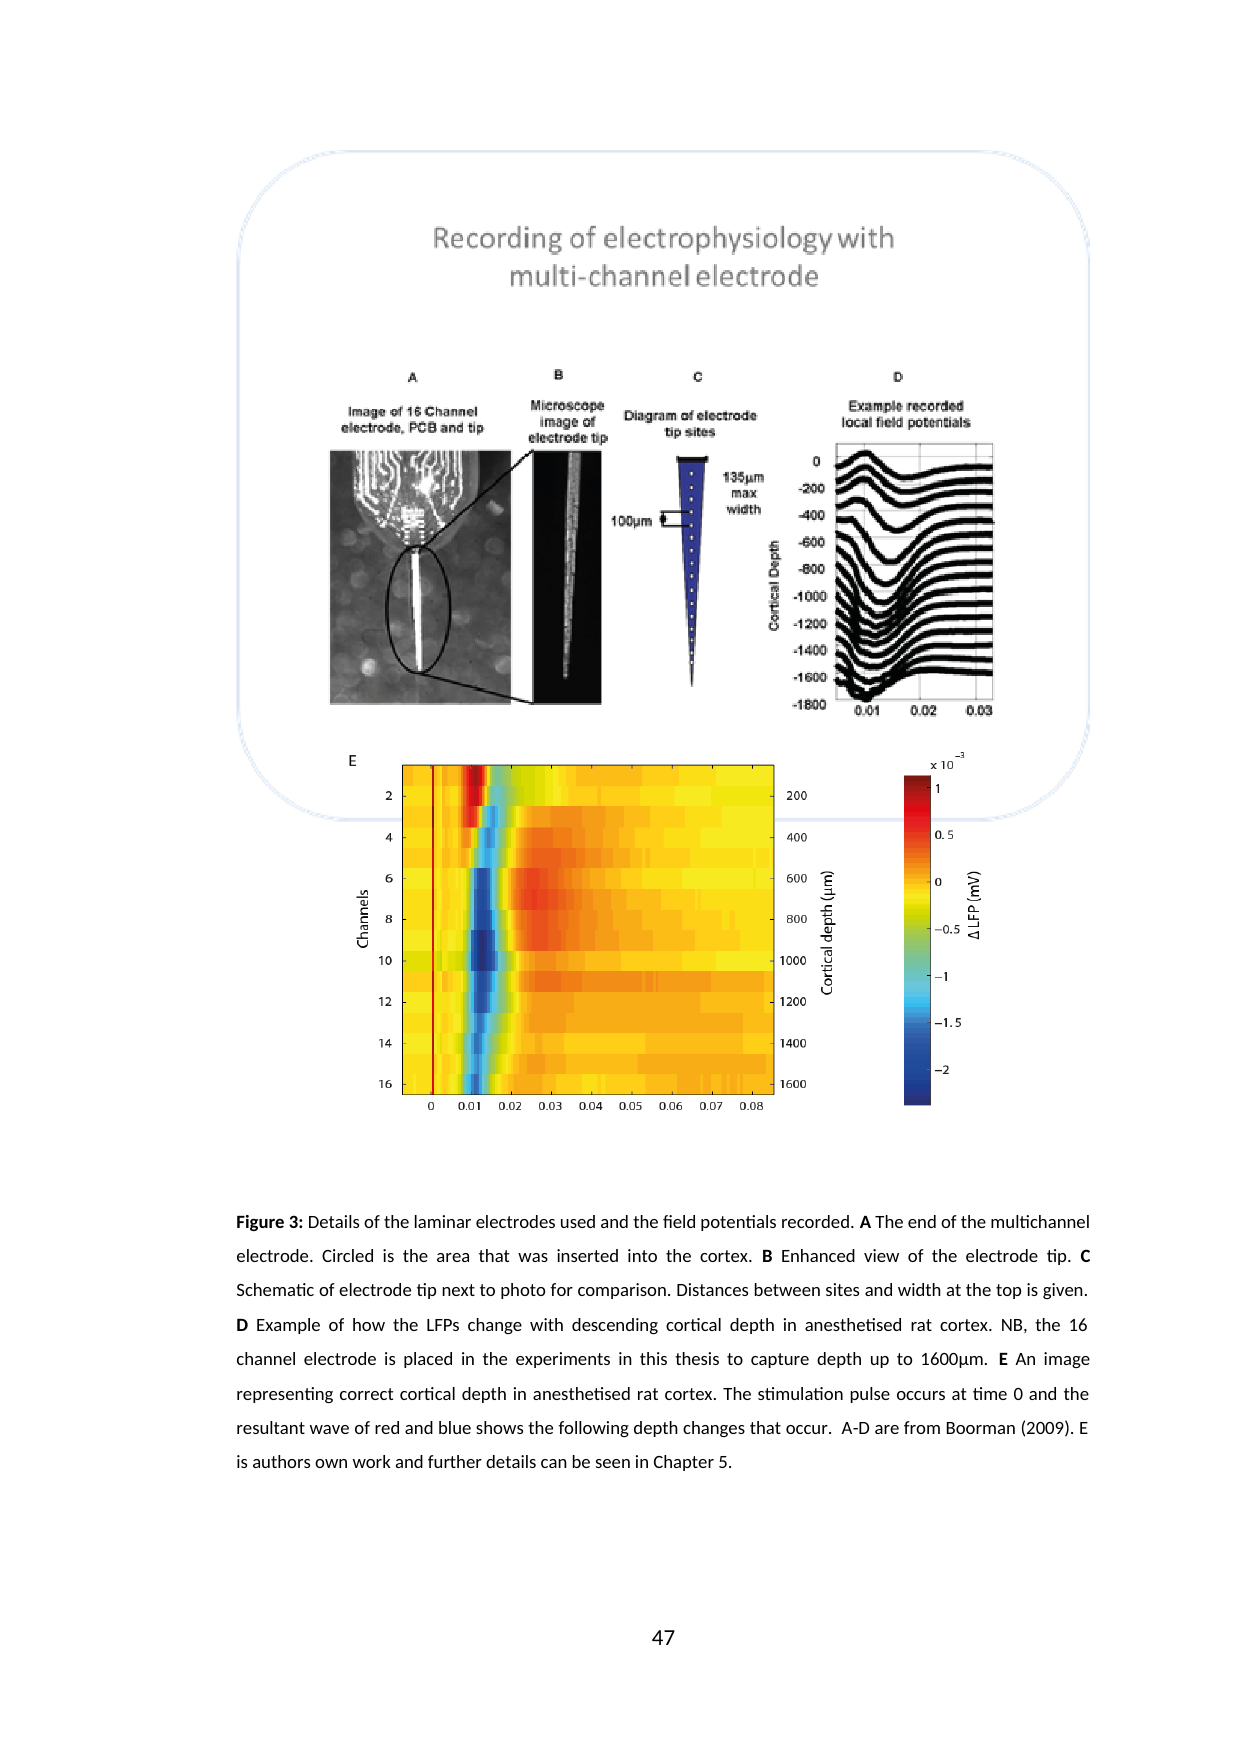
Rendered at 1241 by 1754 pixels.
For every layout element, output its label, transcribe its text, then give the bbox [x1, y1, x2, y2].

text Figure 3: Details of the laminar electrodes used and the field potentials recorded. A The end of the multichannel electrode. Circled is the area that was inserted into the cortex. B Enhanced view of the electrode tip. C Schematic of electrode tip next to photo for comparison. Distances between sites and width at the top is given. D Example of how the LFPs change with descending cortical depth in anesthetised rat cortex. NB, the 16 channel electrode is placed in the experiments in this thesis to capture depth up to 1600µm. E An image representing correct cortical depth in anesthetised rat cortex. The stimulation pulse occurs at time 0 and the resultant wave of red and blue shows the following depth changes that occur. A-D are from Boorman (2009). E is authors own work and further details can be seen in Chapter 5. [236, 1210, 1090, 1473]
picture [236, 150, 1091, 1113]
